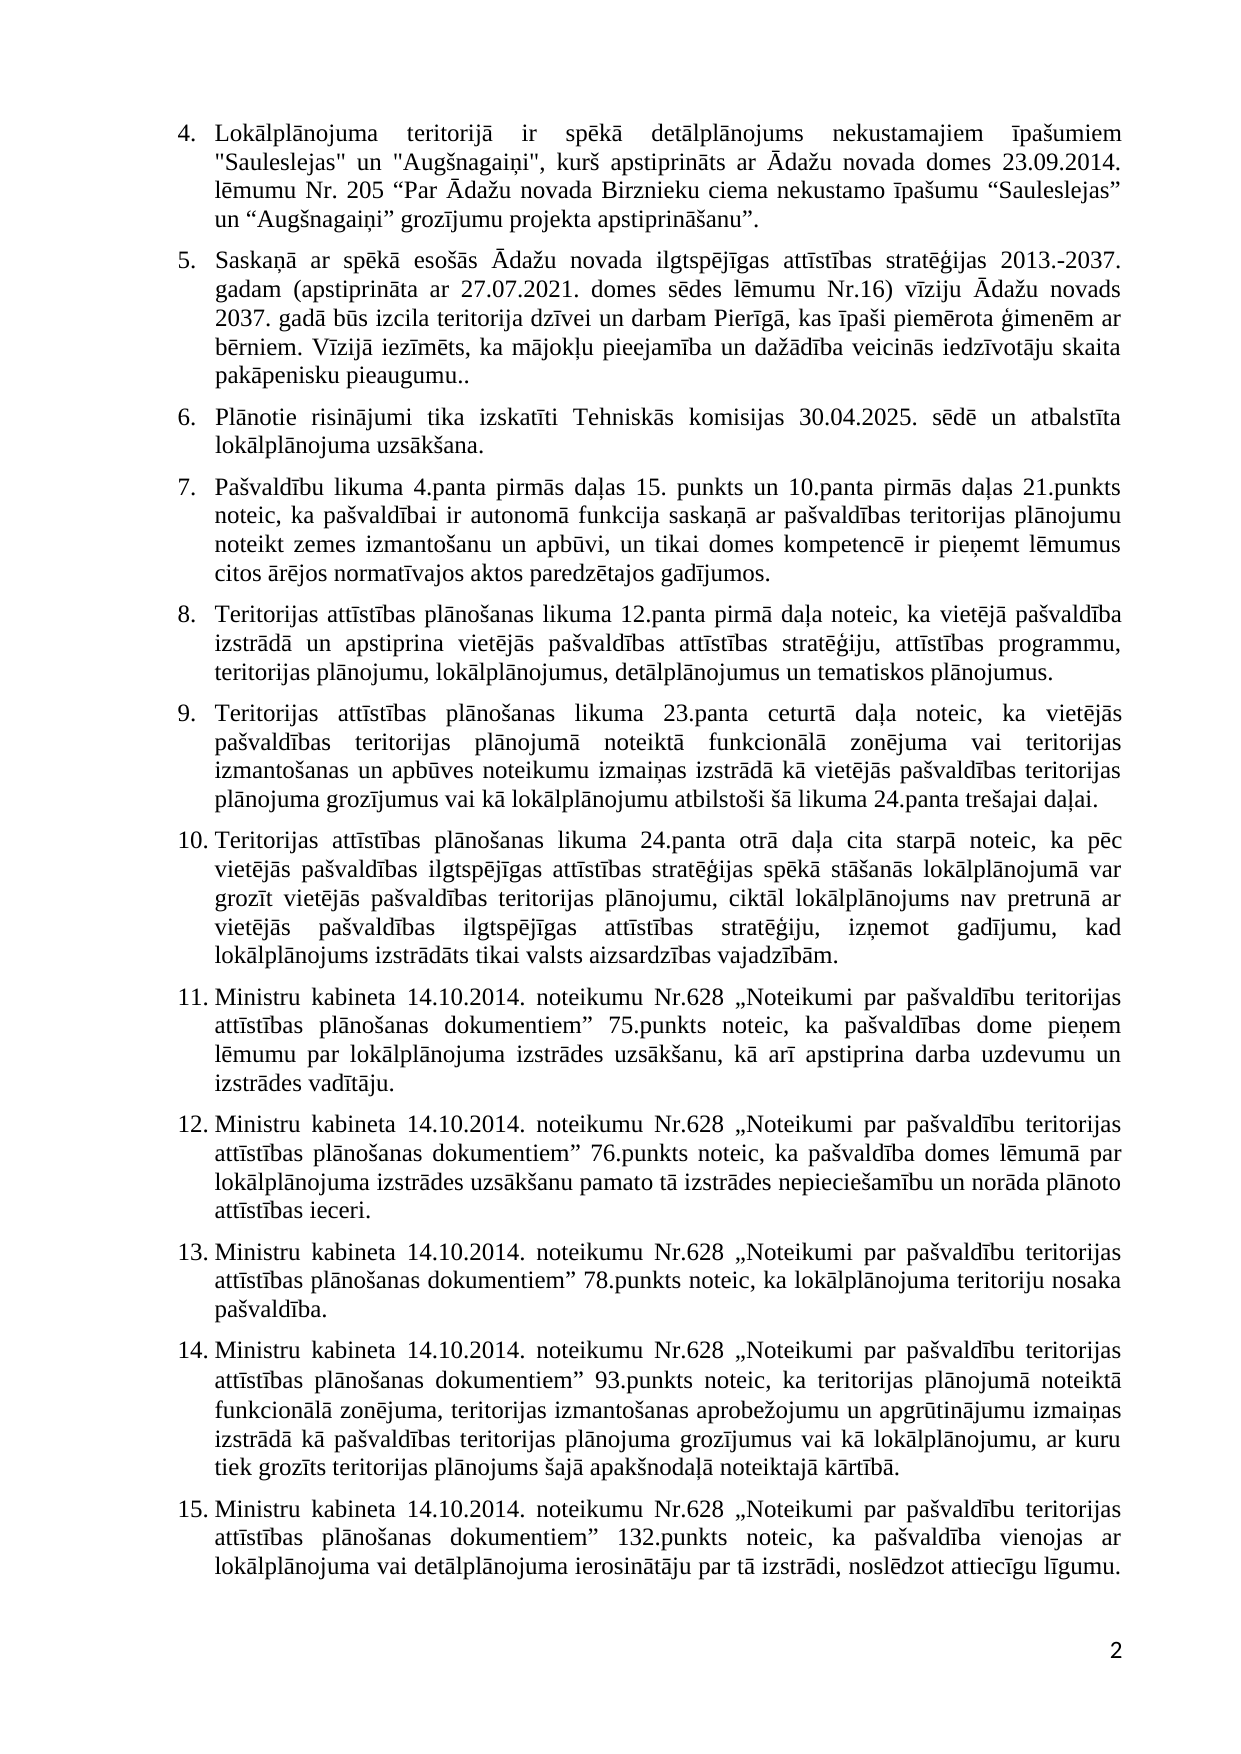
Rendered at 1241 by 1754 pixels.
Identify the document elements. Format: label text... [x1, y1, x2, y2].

list Saskaņā ar spēkā esošās Ādažu novada ilgtspējīgas attīstības stratēģijas 2013.-2037. gadam (apstiprināta ar 27.07.2021. domes sēdes lēmumu Nr.16) vīziju Ādažu novads 2037. gadā būs izcila teritorija dzīvei un darbam Pierīgā, kas īpaši piemērota ģimenēm ar bērniem. Vīzijā iezīmēts, ka mājokļu pieejamība un dažādība veicinās iedzīvotāju skaita pakāpenisku pieaugumu.. [177, 246, 1122, 389]
list Ministru kabineta 14.10.2014. noteikumu Nr.628 „Noteikumi par pašvaldību teritorijas attīstības plānošanas dokumentiem” 93.punkts noteic, ka teritorijas plānojumā noteiktā funkcionālā zonējuma, teritorijas izmantošanas aprobežojumu un apgrūtinājumu izmaiņas izstrādā kā pašvaldības teritorijas plānojuma grozījumus vai kā lokālplānojumu, ar kuru tiek grozīts teritorijas plānojums šajā apakšnodaļā noteiktajā kārtībā. [177, 1336, 1122, 1481]
list Lokālplānojuma teritorijā ir spēkā detālplānojums nekustamajiem īpašumiem "Sauleslejas" un "Augšnagaiņi", kurš apstiprināts ar Ādažu novada domes 23.09.2014. lēmumu Nr. 205 “Par Ādažu novada Birznieku ciema nekustamo īpašumu “Sauleslejas” un “Augšnagaiņi” grozījumu projekta apstiprināšanu”. [177, 118, 1122, 233]
list Teritorijas attīstības plānošanas likuma 24.panta otrā daļa cita starpā noteic, ka pēc vietējās pašvaldības ilgtspējīgas attīstības stratēģijas spēkā stāšanās lokālplānojumā var grozīt vietējās pašvaldības teritorijas plānojumu, ciktāl lokālplānojums nav pretrunā ar vietējās pašvaldības ilgtspējīgas attīstības stratēģiju, izņemot gadījumu, kad lokālplānojums izstrādāts tikai valsts aizsardzības vajadzībām. [177, 826, 1122, 969]
list Ministru kabineta 14.10.2014. noteikumu Nr.628 „Noteikumi par pašvaldību teritorijas attīstības plānošanas dokumentiem” 75.punkts noteic, ka pašvaldības dome pieņem lēmumu par lokālplānojuma izstrādes uzsākšanu, kā arī apstiprina darba uzdevumu un izstrādes vadītāju. [177, 982, 1122, 1097]
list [177, 1494, 1122, 1580]
list Teritorijas attīstības plānošanas likuma 23.panta ceturtā daļa noteic, ka vietējās pašvaldības teritorijas plānojumā noteiktā funkcionālā zonējuma vai teritorijas izmantošanas un apbūves noteikumu izmaiņas izstrādā kā vietējās pašvaldības teritorijas plānojuma grozījumus vai kā lokālplānojumu atbilstoši šā likuma 24.panta trešajai daļai. [177, 698, 1122, 813]
list Teritorijas attīstības plānošanas likuma 12.panta pirmā daļa noteic, ka vietējā pašvaldība izstrādā un apstiprina vietējās pašvaldības attīstības stratēģiju, attīstības programmu, teritorijas plānojumu, lokālplānojumus, detālplānojumus un tematiskos plānojumus. [177, 599, 1122, 686]
list Pašvaldību likuma 4.panta pirmās daļas 15. punkts un 10.panta pirmās daļas 21.punkts noteic, ka pašvaldībai ir autonomā funkcija saskaņā ar pašvaldības teritorijas plānojumu noteikt zemes izmantošanu un apbūvi, un tikai domes kompetencē ir pieņemt lēmumus citos ārējos normatīvajos aktos paredzētajos gadījumos. [177, 472, 1122, 587]
list Plānotie risinājumi tika izskatīti Tehniskās komisijas 30.04.2025. sēdē un atbalstīta lokālplānojuma uzsākšana. [177, 402, 1122, 459]
list Ministru kabineta 14.10.2014. noteikumu Nr.628 „Noteikumi par pašvaldību teritorijas attīstības plānošanas dokumentiem” 78.punkts noteic, ka lokālplānojuma teritoriju nosaka pašvaldība. [177, 1237, 1122, 1323]
list Ministru kabineta 14.10.2014. noteikumu Nr.628 „Noteikumi par pašvaldību teritorijas attīstības plānošanas dokumentiem” 76.punkts noteic, ka pašvaldība domes lēmumā par lokālplānojuma izstrādes uzsākšanu pamato tā izstrādes nepieciešamību un norāda plānoto attīstības ieceri. [177, 1109, 1122, 1224]
